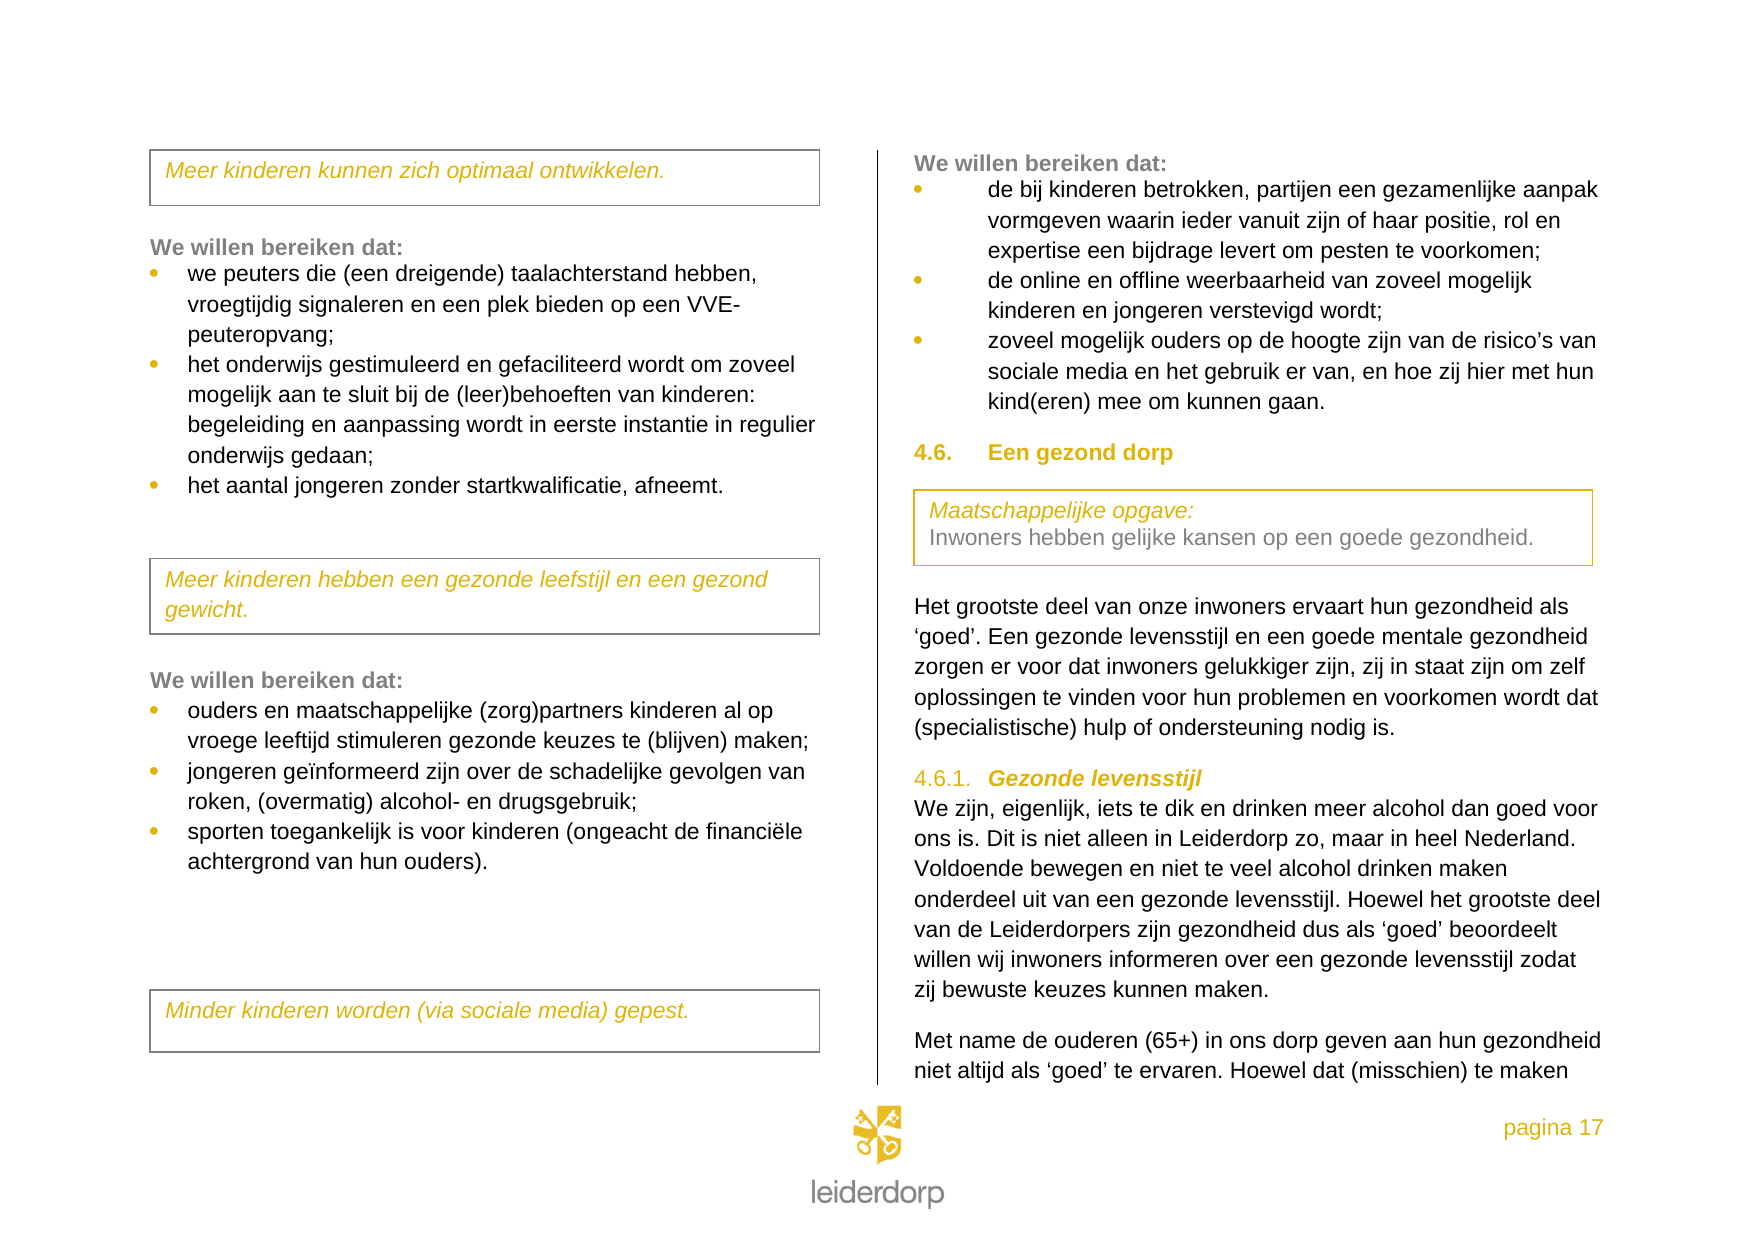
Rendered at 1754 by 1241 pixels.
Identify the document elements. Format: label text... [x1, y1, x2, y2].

text Het grootste deel van onze inwoners ervaart hun gezondheid als ‘goed’. Een gezonde levensstijl en een goede mentale gezondheid zorgen er voor dat inwoners gelukkiger zijn, zij in staat zijn om zelf oplossingen te vinden voor hun problemen en voorkomen wordt dat (specialistische) hulp of ondersteuning nodig is. [914, 593, 1604, 740]
list ouders en maatschappelijke (zorg)partners kinderen al op vroege leeftijd stimuleren gezonde keuzes te (blijven) maken; [150, 697, 840, 754]
list het aantal jongeren zonder startkwalificatie, afneemt. [150, 472, 840, 498]
list zoveel mogelijk ouders op de hoogte zijn van de risico’s van sociale media en het gebruik er van, en hoe zij hier met hun kind(eren) mee om kunnen gaan. [914, 327, 1604, 414]
picture [799, 1085, 949, 1213]
text We willen bereiken dat: [150, 667, 840, 693]
subtitle Gezonde levensstijl [914, 765, 1604, 791]
text We zijn, eigenlijk, iets te dik en drinken meer alcohol dan goed voor ons is. Dit is niet alleen in Leiderdorp zo, maar in heel Nederland. Voldoende bewegen en niet te veel alcohol drinken maken onderdeel uit van een gezonde levensstijl. Hoewel het grootste deel van de Leiderdorpers zijn gezondheid dus als ‘goed’ beoordeelt willen wij inwoners informeren over een gezonde levensstijl zodat zij bewuste keuzes kunnen maken. [914, 795, 1604, 1002]
list de online en offline weerbaarheid van zoveel mogelijk kinderen en jongeren verstevigd wordt; [914, 267, 1604, 323]
text We willen bereiken dat: [150, 234, 840, 260]
list we peuters die (een dreigende) taalachterstand hebben, vroegtijdig signaleren en een plek bieden op een VVE-peuteropvang; [150, 260, 840, 347]
list sporten toegankelijk is voor kinderen (ongeacht de financiële achtergrond van hun ouders). [150, 818, 840, 874]
list jongeren geïnformeerd zijn over de schadelijke gevolgen van roken, (overmatig) alcohol- en drugsgebruik; [150, 758, 840, 814]
list het onderwijs gestimuleerd en gefaciliteerd wordt om zoveel mogelijk aan te sluit bij de (leer)behoeften van kinderen: begeleiding en aanpassing wordt in eerste instantie in regulier onderwijs gedaan; [150, 351, 840, 468]
text We willen bereiken dat: [914, 150, 1604, 176]
subtitle Een gezond dorp [914, 439, 1604, 465]
list de bij kinderen betrokken, partijen een gezamenlijke aanpak vormgeven waarin ieder vanuit zijn of haar positie, rol en expertise een bijdrage levert om pesten te voorkomen; [914, 176, 1604, 263]
